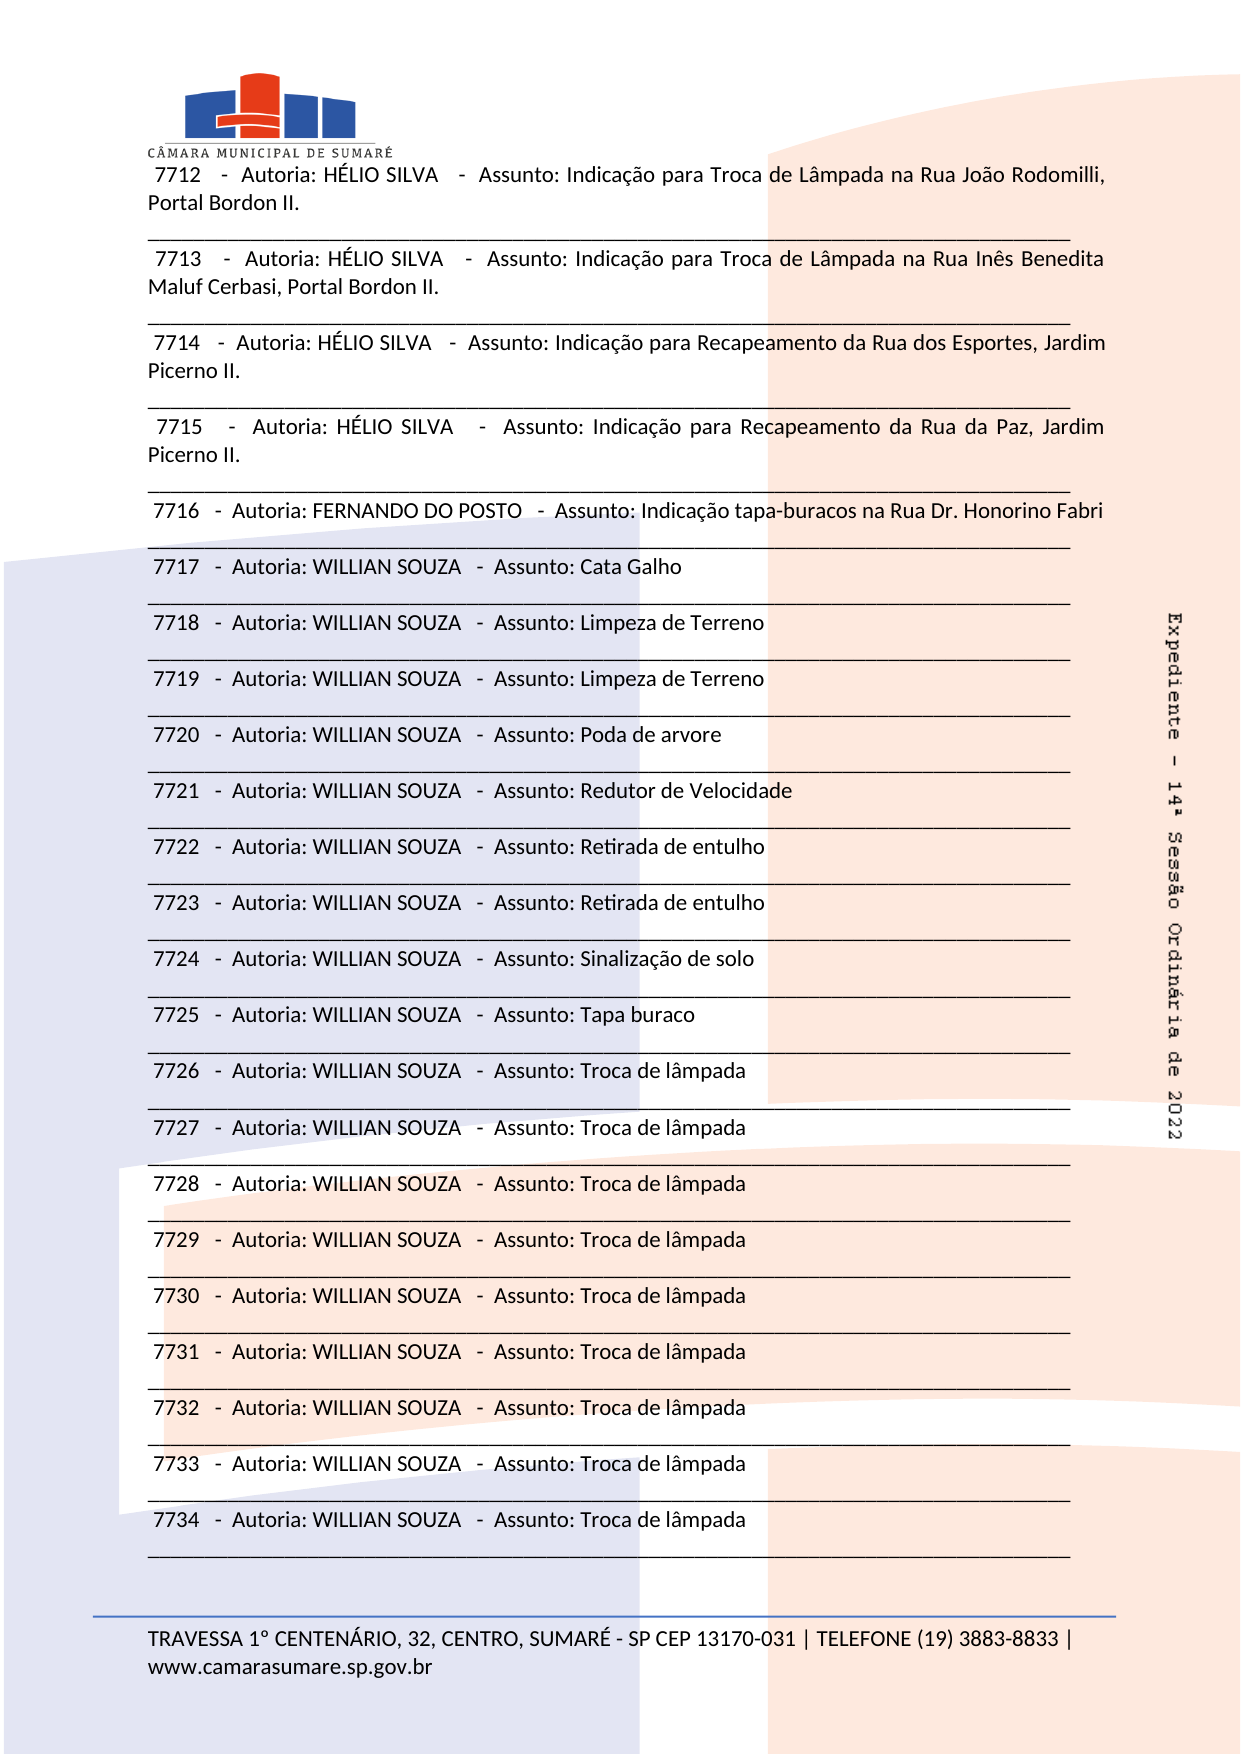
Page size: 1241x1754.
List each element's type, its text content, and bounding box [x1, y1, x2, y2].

text 7728 - Autoria: WILLIAN SOUZA - Assunto: Troca de lâmpada [148, 1169, 1107, 1197]
text _________________________________________________________________________________ [148, 384, 1107, 412]
text _________________________________________________________________________________ [148, 861, 1107, 888]
text 7729 - Autoria: WILLIAN SOUZA - Assunto: Troca de lâmpada [148, 1225, 1107, 1253]
text _________________________________________________________________________________ [148, 1421, 1107, 1449]
text _________________________________________________________________________________ [148, 1197, 1107, 1225]
text 7715 - Autoria: HÉLIO SILVA - Assunto: Indicação para Recapeamento da Rua da Paz, Jardim Picerno II. [148, 412, 1107, 468]
text 7723 - Autoria: WILLIAN SOUZA - Assunto: Retirada de entulho [148, 888, 1107, 917]
text 7733 - Autoria: WILLIAN SOUZA - Assunto: Troca de lâmpada [148, 1449, 1107, 1477]
text 7722 - Autoria: WILLIAN SOUZA - Assunto: Retirada de entulho [148, 832, 1107, 861]
text 7732 - Autoria: WILLIAN SOUZA - Assunto: Troca de lâmpada [148, 1393, 1107, 1421]
text _________________________________________________________________________________ [148, 1029, 1107, 1057]
text _________________________________________________________________________________ [148, 917, 1107, 944]
text 7731 - Autoria: WILLIAN SOUZA - Assunto: Troca de lâmpada [148, 1337, 1107, 1365]
text 7719 - Autoria: WILLIAN SOUZA - Assunto: Limpeza de Terreno [148, 664, 1107, 692]
text _________________________________________________________________________________ [148, 1141, 1107, 1169]
text _________________________________________________________________________________ [148, 1253, 1107, 1281]
text 7712 - Autoria: HÉLIO SILVA - Assunto: Indicação para Troca de Lâmpada na Rua João Rodomilli, Portal Bordon II. [148, 160, 1107, 216]
text _________________________________________________________________________________ [148, 580, 1107, 608]
text _________________________________________________________________________________ [148, 1365, 1107, 1393]
picture [1142, 609, 1205, 1145]
text 7714 - Autoria: HÉLIO SILVA - Assunto: Indicação para Recapeamento da Rua dos Esportes, Jardim Picerno II. [148, 328, 1107, 384]
text 7718 - Autoria: WILLIAN SOUZA - Assunto: Limpeza de Terreno [148, 608, 1107, 636]
text _________________________________________________________________________________ [148, 973, 1107, 1001]
text _________________________________________________________________________________ [148, 804, 1107, 832]
text 7724 - Autoria: WILLIAN SOUZA - Assunto: Sinalização de solo [148, 944, 1107, 973]
text _________________________________________________________________________________ [148, 692, 1107, 720]
text _________________________________________________________________________________ [148, 1309, 1107, 1337]
text 7730 - Autoria: WILLIAN SOUZA - Assunto: Troca de lâmpada [148, 1281, 1107, 1309]
text _________________________________________________________________________________ [148, 468, 1107, 496]
text 7725 - Autoria: WILLIAN SOUZA - Assunto: Tapa buraco [148, 1001, 1107, 1029]
text _________________________________________________________________________________ [148, 1477, 1107, 1505]
text 7721 - Autoria: WILLIAN SOUZA - Assunto: Redutor de Velocidade [148, 776, 1107, 804]
text _________________________________________________________________________________ [148, 636, 1107, 664]
text 7734 - Autoria: WILLIAN SOUZA - Assunto: Troca de lâmpada [148, 1505, 1107, 1533]
text 7716 - Autoria: FERNANDO DO POSTO - Assunto: Indicação tapa-buracos na Rua Dr. Honorino Fabri [148, 496, 1107, 524]
text 7713 - Autoria: HÉLIO SILVA - Assunto: Indicação para Troca de Lâmpada na Rua Inês Benedita Maluf Cerbasi, Portal Bordon II. [148, 244, 1107, 300]
text _________________________________________________________________________________ [148, 1085, 1107, 1113]
text _________________________________________________________________________________ [148, 216, 1107, 244]
text 7727 - Autoria: WILLIAN SOUZA - Assunto: Troca de lâmpada [148, 1113, 1107, 1141]
text _________________________________________________________________________________ [148, 300, 1107, 328]
text _________________________________________________________________________________ [148, 748, 1107, 776]
text _________________________________________________________________________________ [148, 1533, 1107, 1561]
text 7720 - Autoria: WILLIAN SOUZA - Assunto: Poda de arvore [148, 720, 1107, 748]
text _________________________________________________________________________________ [148, 524, 1107, 552]
text 7726 - Autoria: WILLIAN SOUZA - Assunto: Troca de lâmpada [148, 1057, 1107, 1085]
text 7717 - Autoria: WILLIAN SOUZA - Assunto: Cata Galho [148, 552, 1107, 580]
picture [147, 73, 394, 160]
